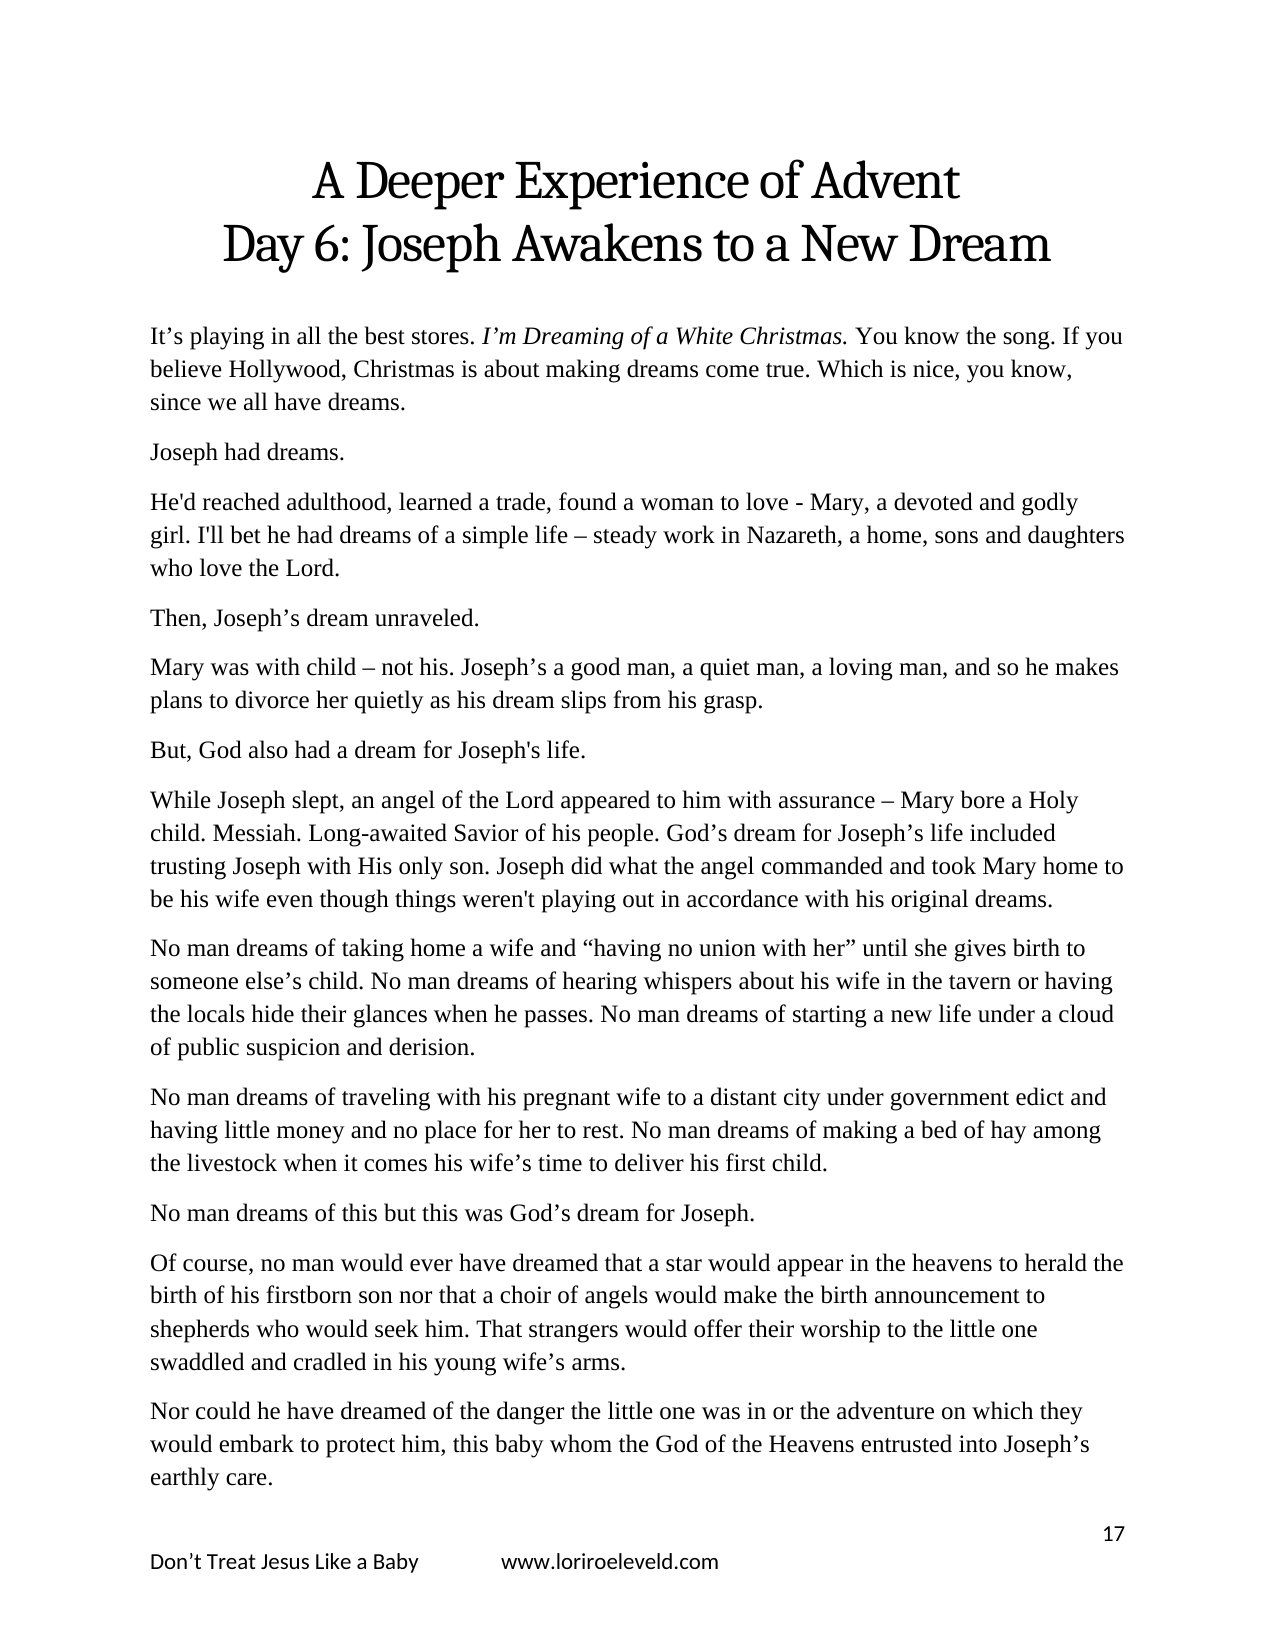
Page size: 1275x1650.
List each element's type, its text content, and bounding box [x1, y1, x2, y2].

text A Deeper Experience of Advent [150, 150, 1125, 212]
text It’s playing in all the best stores. I’m Dreaming of a White Christmas. You know the song. If you believe Hollywood, Christmas is about making dreams come true. Which is nice, you know, since we all have dreams. [150, 321, 1125, 416]
text No man dreams of taking home a wife and “having no union with her” until she gives birth to someone else’s child. No man dreams of hearing whispers about his wife in the tavern or having the locals hide their glances when he passes. No man dreams of starting a new life under a cloud of public suspicion and derision. [150, 933, 1125, 1061]
text He'd reached adulthood, learned a trade, found a woman to love - Mary, a devoted and godly girl. I'll bet he had dreams of a simple life – steady work in Nazareth, a home, sons and daughters who love the Lord. [150, 487, 1125, 582]
text No man dreams of this but this was God’s dream for Joseph. [150, 1198, 1125, 1227]
text But, God also had a dream for Joseph's life. [150, 735, 1125, 764]
text No man dreams of traveling with his pregnant wife to a distant city under government edict and having little money and no place for her to rest. No man dreams of making a bed of hay among the livestock when it comes his wife’s time to deliver his first child. [150, 1082, 1125, 1177]
text Of course, no man would ever have dreamed that a star would appear in the heavens to herald the birth of his firstborn son nor that a choir of angels would make the birth announcement to shepherds who would seek him. That strangers would offer their worship to the little one swaddled and cradled in his young wife’s arms. [150, 1248, 1125, 1375]
text Day 6: Joseph Awakens to a New Dream [150, 212, 1125, 274]
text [150, 1396, 1125, 1491]
text Joseph had dreams. [150, 437, 1125, 466]
text While Joseph slept, an angel of the Lord appeared to him with assurance – Mary bore a Holy child. Messiah. Long-awaited Savior of his people. God’s dream for Joseph’s life included trusting Joseph with His only son. Joseph did what the angel commanded and took Mary home to be his wife even though things weren't playing out in accordance with his original dreams. [150, 785, 1125, 912]
text Mary was with child – not his. Joseph’s a good man, a quiet man, a loving man, and so he makes plans to divorce her quietly as his dream slips from his grasp. [150, 652, 1125, 714]
text Then, Joseph’s dream unraveled. [150, 603, 1125, 631]
